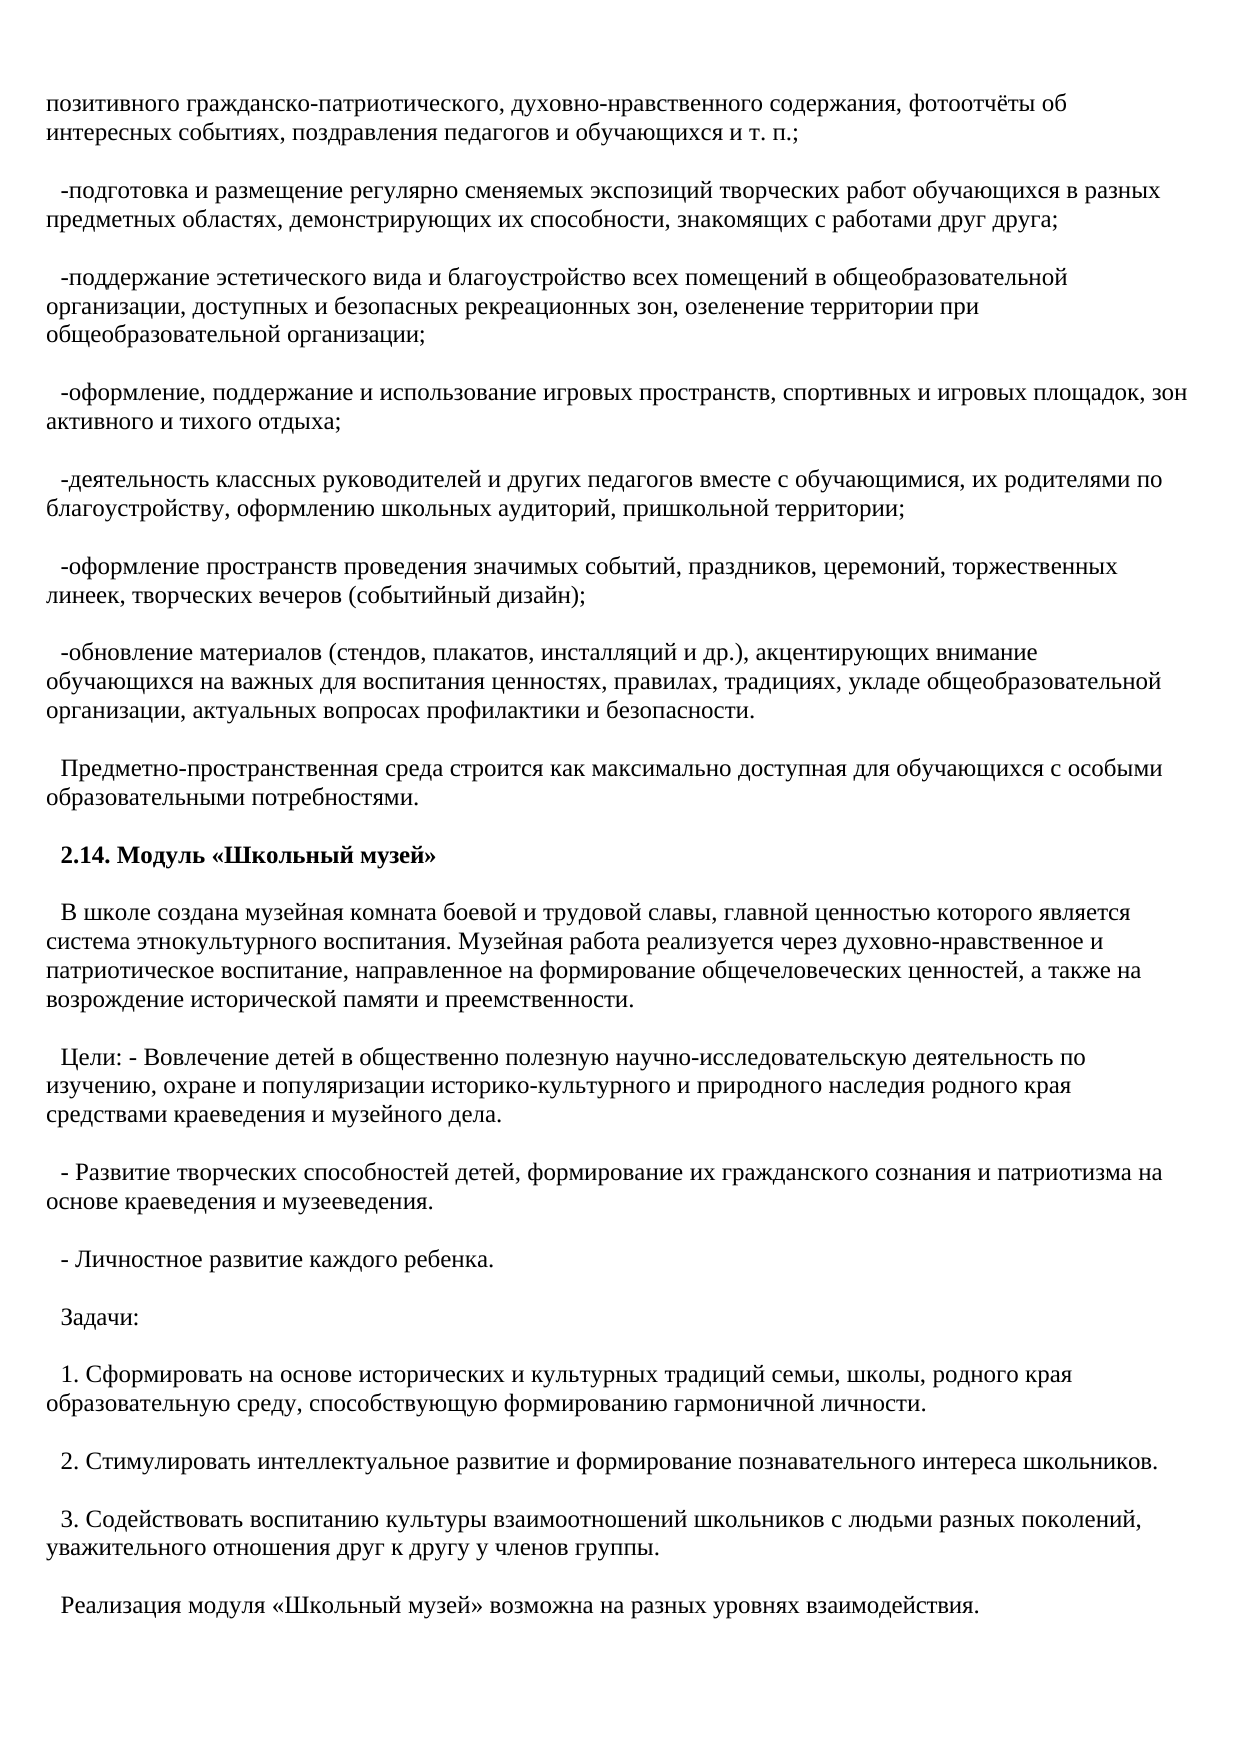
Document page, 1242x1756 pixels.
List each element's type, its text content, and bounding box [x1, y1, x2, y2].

list Развитие творческих способностей детей, формирование их гражданского сознания и патриотизма на основе краеведения и музееведения. [46, 1157, 1163, 1214]
text -обновление материалов (стендов, плакатов, инсталляций и др.), акцентирующих внимание [60, 637, 1197, 666]
text Цели: - Вовлечение детей в общественно полезную научно-исследовательскую деятельность по изучению, охране и популяризации историко-культурного и природного наследия родного края средствами краеведения и музейного дела. [46, 1042, 1129, 1128]
text -подготовка и размещение регулярно сменяемых экспозиций творческих работ обучающихся в разных предметных областях, демонстрирующих их способности, знакомящих с работами друг друга; [46, 175, 1197, 233]
text -деятельность классных руководителей и других педагогов вместе с обучающимися, их родителями по благоустройству, оформлению школьных аудиторий, пришкольной территории; [46, 464, 1197, 522]
text -поддержание эстетического вида и благоустройство всех помещений в общеобразовательной организации, доступных и безопасных рекреационных зон, озеленение территории при [46, 262, 1197, 319]
list Стимулировать интеллектуальное развитие и формирование познавательного интереса школьников. [60, 1446, 1197, 1474]
subtitle Модуль «Школьный музей» [60, 840, 1197, 869]
text -оформление пространств проведения значимых событий, праздников, церемоний, торжественных линеек, творческих вечеров (событийный дизайн); [46, 551, 1191, 608]
text В школе создана музейная комната боевой и трудовой славы, главной ценностью которого является система этнокультурного воспитания. Музейная работа реализуется через духовно-нравственное и патриотическое воспитание, направленное на формирование общечеловеческих ценностей, а также на возрождение исторической памяти и преемственности. [46, 897, 1197, 1012]
text общеобразовательной организации; [46, 319, 1197, 348]
text Предметно-пространственная среда строится как максимально доступная для обучающихся с особыми образовательными потребностями. [46, 753, 1197, 810]
text обучающихся на важных для воспитания ценностях, правилах, традициях, укладе общеобразовательной организации, актуальных вопросах профилактики и безопасности. [46, 666, 1197, 724]
list Сформировать на основе исторических и культурных традиций семьи, школы, родного края образовательную среду, способствующую формированию гармоничной личности. [46, 1359, 1073, 1417]
text позитивного гражданско-патриотического, духовно-нравственного содержания, фотоотчёты об интересных событиях, поздравления педагогов и обучающихся и т. п.; [46, 88, 1129, 146]
text -оформление, поддержание и использование игровых пространств, спортивных и игровых площадок, зон активного и тихого отдыха; [46, 377, 1197, 435]
list Содействовать воспитанию культуры взаимоотношений школьников с людьми разных поколений, уважительного отношения друг к другу у членов группы. [46, 1504, 1142, 1561]
list Личностное развитие каждого ребенка. Задачи: [60, 1244, 495, 1330]
text Реализация модуля «Школьный музей» возможна на разных уровнях взаимодействия. [60, 1590, 1197, 1619]
